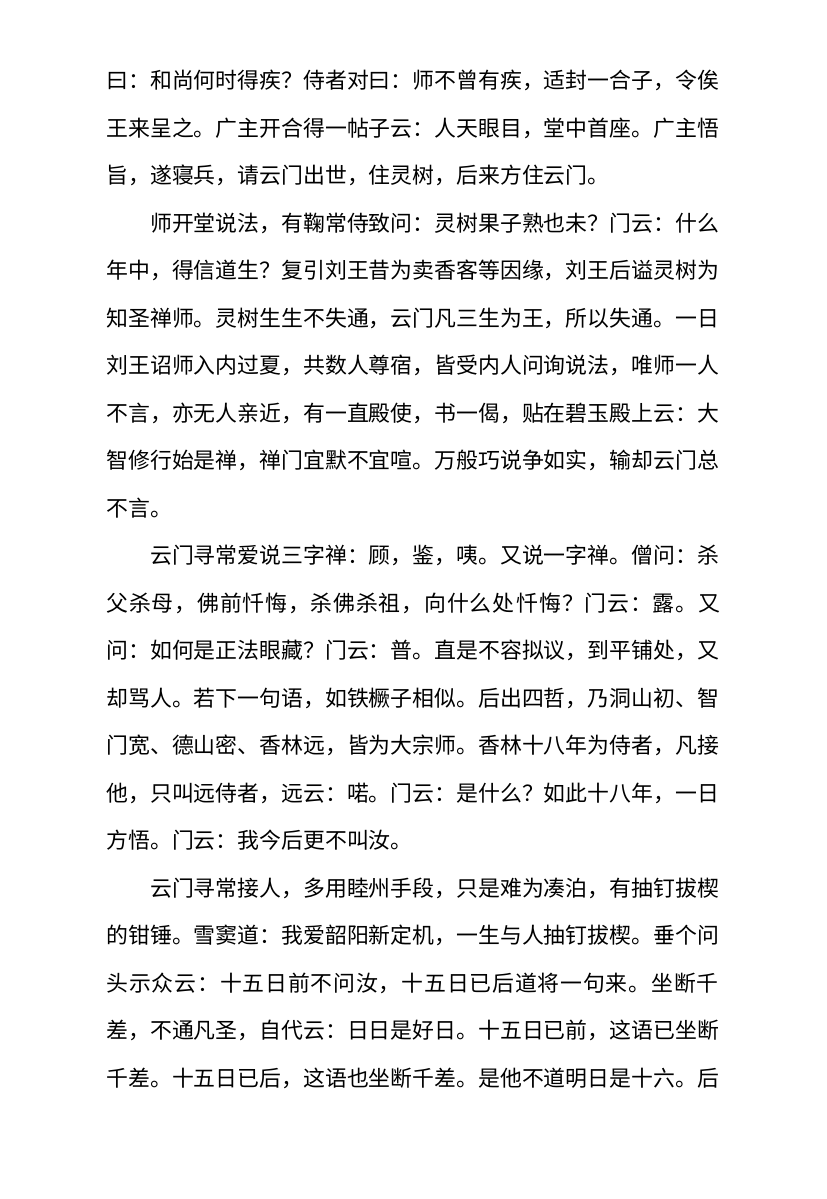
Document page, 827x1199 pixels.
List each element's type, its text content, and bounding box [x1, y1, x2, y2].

text 云门寻常爱说三字禅：顾，鉴，咦。又说一字禅。僧问：杀父杀母，佛前忏悔，杀佛杀祖，向什么处忏悔？门云：露。又问：如何是正法眼藏？门云：普。直是不容拟议，到平铺处，又却骂人。若下一句语，如铁橛子相似。后出四哲，乃洞山初、智门宽、德山密、香林远，皆为大宗师。香林十八年为侍者，凡接他，只叫远侍者，远云：喏。门云：是什么？如此十八年，一日方悟。门云：我今后更不叫汝。 [106, 538, 721, 855]
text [106, 871, 721, 1092]
text 师开堂说法，有鞠常侍致问：灵树果子熟也未？门云：什么年中，得信道生？复引刘王昔为卖香客等因缘，刘王后谥灵树为知圣禅师。灵树生生不失通，云门凡三生为王，所以失通。一日刘王诏师入内过夏，共数人尊宿，皆受内人问询说法，唯师一人不言，亦无人亲近，有一直殿使，书一偈，贴在碧玉殿上云：大智修行始是禅，禅门宜默不宜喧。万般巧说争如实，输却云门总不言。 [106, 206, 721, 522]
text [106, 63, 721, 190]
